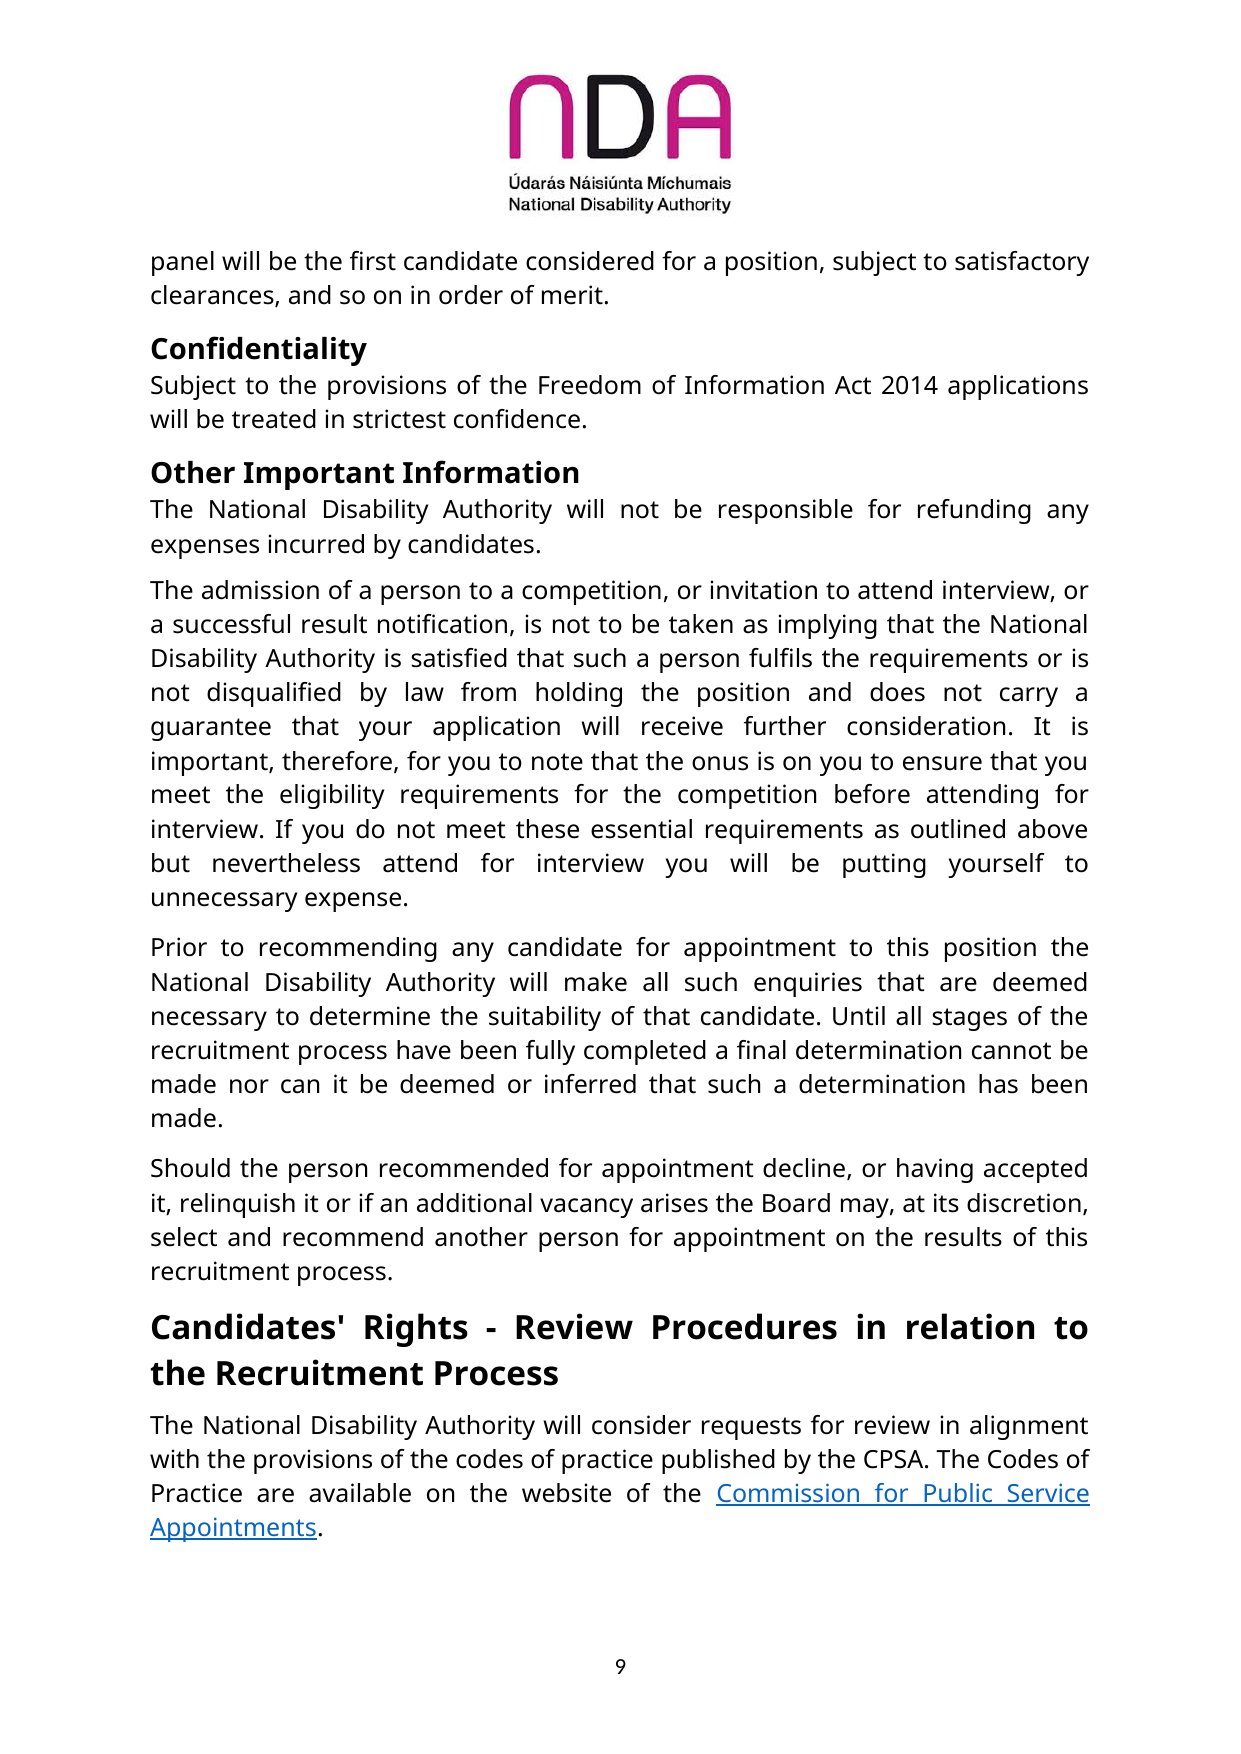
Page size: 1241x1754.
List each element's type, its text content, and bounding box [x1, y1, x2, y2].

text The admission of a person to a competition, or invitation to attend interview, or a successful result notification, is not to be taken as implying that the National Disability Authority is satisfied that such a person fulfils the requirements or is not disqualified by law from holding the position and does not carry a guarantee that your application will receive further consideration. It is important, therefore, for you to note that the onus is on you to ensure that you meet the eligibility requirements for the competition before attending for interview. If you do not meet these essential requirements as outlined above but nevertheless attend for interview you will be putting yourself to unnecessary expense. [150, 573, 1090, 913]
text The National Disability Authority will consider requests for review in alignment with the provisions of the codes of practice published by the CPSA. The Codes of Practice are available on the website of the Commission for Public Service Appointments. [150, 1407, 1090, 1544]
subtitle Other Important Information [150, 452, 1090, 492]
text Prior to recommending any candidate for appointment to this position the National Disability Authority will make all such enquiries that are deemed necessary to determine the suitability of that candidate. Until all stages of the recruitment process have been fully completed a final determination cannot be made nor can it be deemed or inferred that such a determination has been made. [150, 930, 1090, 1134]
picture [501, 59, 736, 225]
text Should the person recommended for appointment decline, or having accepted it, relinquish it or if an additional vacancy arises the Board may, at its discretion, select and recommend another person for appointment on the results of this recruitment process. [150, 1151, 1090, 1287]
text Subject to the provisions of the Freedom of Information Act 2014 applications will be treated in strictest confidence. [150, 368, 1090, 436]
subtitle Candidates' Rights - Review Procedures in relation to the Recruitment Process [150, 1304, 1090, 1395]
subtitle Confidentiality [150, 328, 1090, 368]
text The National Disability Authority will not be responsible for refunding any expenses incurred by candidates. [150, 492, 1090, 560]
